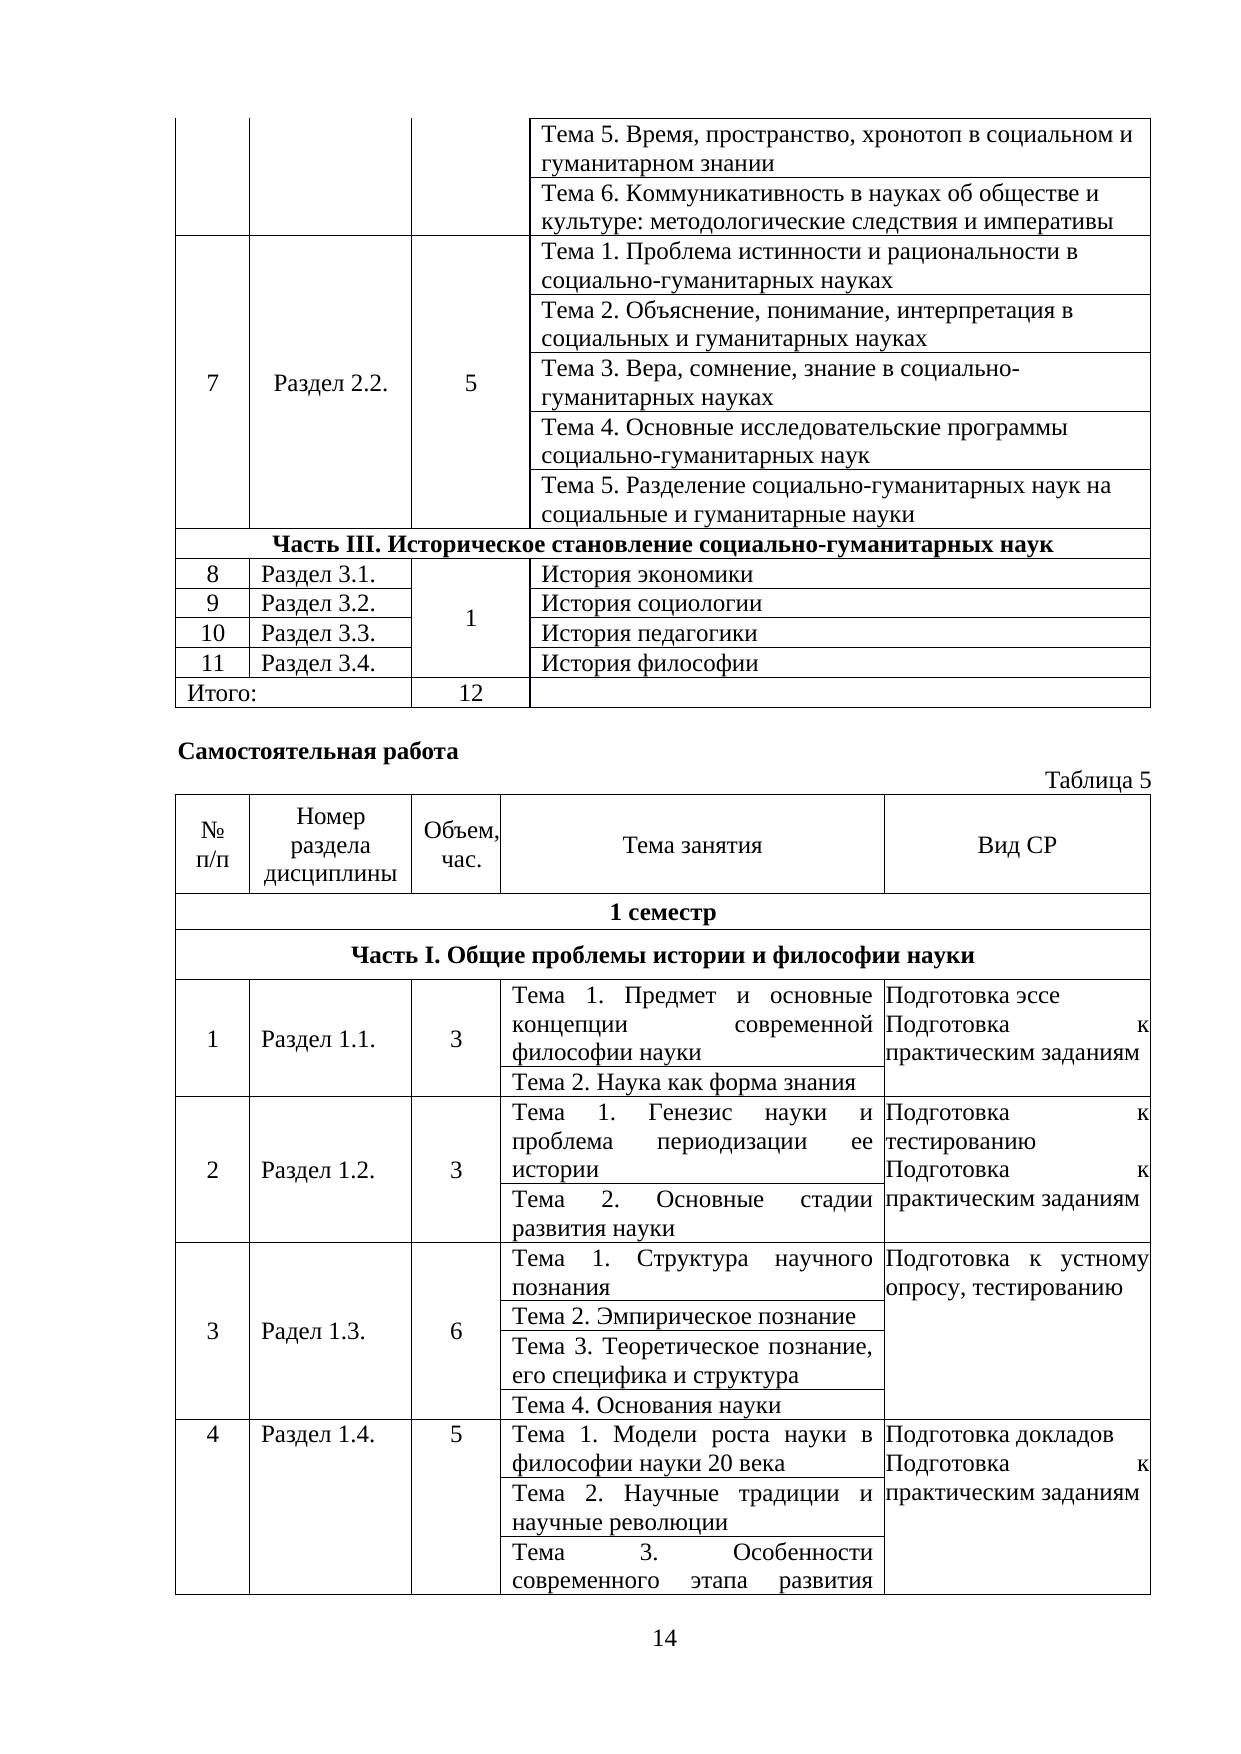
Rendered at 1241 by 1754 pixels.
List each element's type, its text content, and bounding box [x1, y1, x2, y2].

table_cell 1 [412, 559, 529, 677]
table_cell Тема 4. Основные исследовательские программы социально-гуманитарных наук [531, 412, 1150, 469]
table_cell Тема 2. Основные стадии развития науки [501, 1184, 884, 1242]
table_header Вид СР [885, 795, 1150, 893]
table_cell 6 [412, 1243, 500, 1418]
table_header Объем, час. [412, 795, 500, 893]
table_cell Раздел 1.2. [250, 1097, 411, 1242]
table_cell 7 [176, 236, 249, 528]
table_cell Часть I. Общие проблемы истории и философии науки [176, 930, 1150, 979]
table_cell История экономики [531, 559, 1150, 587]
table_cell 10 [176, 618, 249, 647]
table_cell История социологии [531, 589, 1150, 617]
table_cell Тема 3. Вера, сомнение, знание в социально-гуманитарных науках [531, 353, 1150, 411]
table_cell 3 [412, 1097, 500, 1242]
table_cell История педагогики [531, 618, 1150, 647]
table_cell Тема 4. Основания науки [501, 1390, 884, 1418]
table_cell Тема 2. Объяснение, понимание, интерпретация в социальных и гуманитарных науках [531, 295, 1150, 352]
table_cell 5 [412, 236, 529, 528]
table_cell Тема 1. Проблема истинности и рациональности в социально-гуманитарных науках [531, 236, 1150, 294]
table_cell Тема 1. Предмет и основные концепции современной философии науки [501, 980, 884, 1066]
table_cell Тема 1. Структура научного познания [501, 1243, 884, 1300]
table_cell Тема 6. Коммуникативность в науках об обществе и культуре: методологические следствия и императивы [531, 178, 1150, 235]
table_cell Часть III. Историческое становление социально-гуманитарных наук [176, 529, 1150, 558]
table_cell История философии [531, 648, 1150, 677]
table_cell Тема 2. Эмпирическое познание [501, 1301, 884, 1330]
table_cell 2 [176, 1097, 249, 1242]
table_cell Подготовка к устному опросу, тестированию [885, 1243, 1150, 1418]
table_cell Раздел 1.1. [250, 980, 411, 1096]
text Самостоятельная работа [177, 736, 1152, 765]
table_cell 11 [176, 648, 249, 677]
table_cell Раздел 3.1. [250, 559, 411, 587]
table_cell 9 [176, 589, 249, 617]
table_cell Подготовка эссе Подготовка к практическим заданиям [885, 980, 1150, 1096]
table_cell 1 семестр [176, 894, 1150, 928]
table_cell Тема 3. Теоретическое познание, его специфика и структура [501, 1331, 884, 1389]
table_cell 4 [176, 1420, 249, 1594]
table_cell Тема 2. Научные традиции и научные революции [501, 1478, 884, 1536]
table_cell Тема 5. Разделение социально-гуманитарных наук на социальные и гуманитарные науки [531, 470, 1150, 528]
table_cell 1 [176, 980, 249, 1096]
table_header Номер раздела дисциплины [250, 795, 411, 893]
table_cell Раздел 3.3. [250, 618, 411, 647]
table_cell 3 [176, 1243, 249, 1418]
table_cell 12 [412, 678, 529, 707]
table_cell Подготовка докладов Подготовка к практическим заданиям [885, 1420, 1150, 1594]
table_cell Итого: [176, 678, 411, 707]
table_cell Тема 2. Наука как форма знания [501, 1067, 884, 1096]
table_cell Тема 1. Модели роста науки в философии науки 20 века [501, 1420, 884, 1477]
table_header № п/п [176, 795, 249, 893]
table_cell Подготовка к тестированию Подготовка к практическим заданиям [885, 1097, 1150, 1242]
table_cell 5 [412, 1420, 500, 1594]
table_cell Раздел 2.2. [250, 236, 411, 528]
table_cell Тема 5. Время, пространство, хронотоп в социальном и гуманитарном знании [531, 119, 1150, 177]
text Таблица 5 [177, 765, 1152, 794]
table_cell Раздел 1.4. [250, 1420, 411, 1594]
table_cell 3 [412, 980, 500, 1096]
table_cell Радел 1.3. [250, 1243, 411, 1418]
table_cell [531, 678, 1150, 707]
table_cell Раздел 3.4. [250, 648, 411, 677]
table_cell Тема 1. Генезис науки и проблема периодизации ее истории [501, 1097, 884, 1183]
table_header Тема занятия [501, 795, 884, 893]
table_cell Раздел 3.2. [250, 589, 411, 617]
table_cell 8 [176, 559, 249, 587]
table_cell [501, 1537, 884, 1594]
